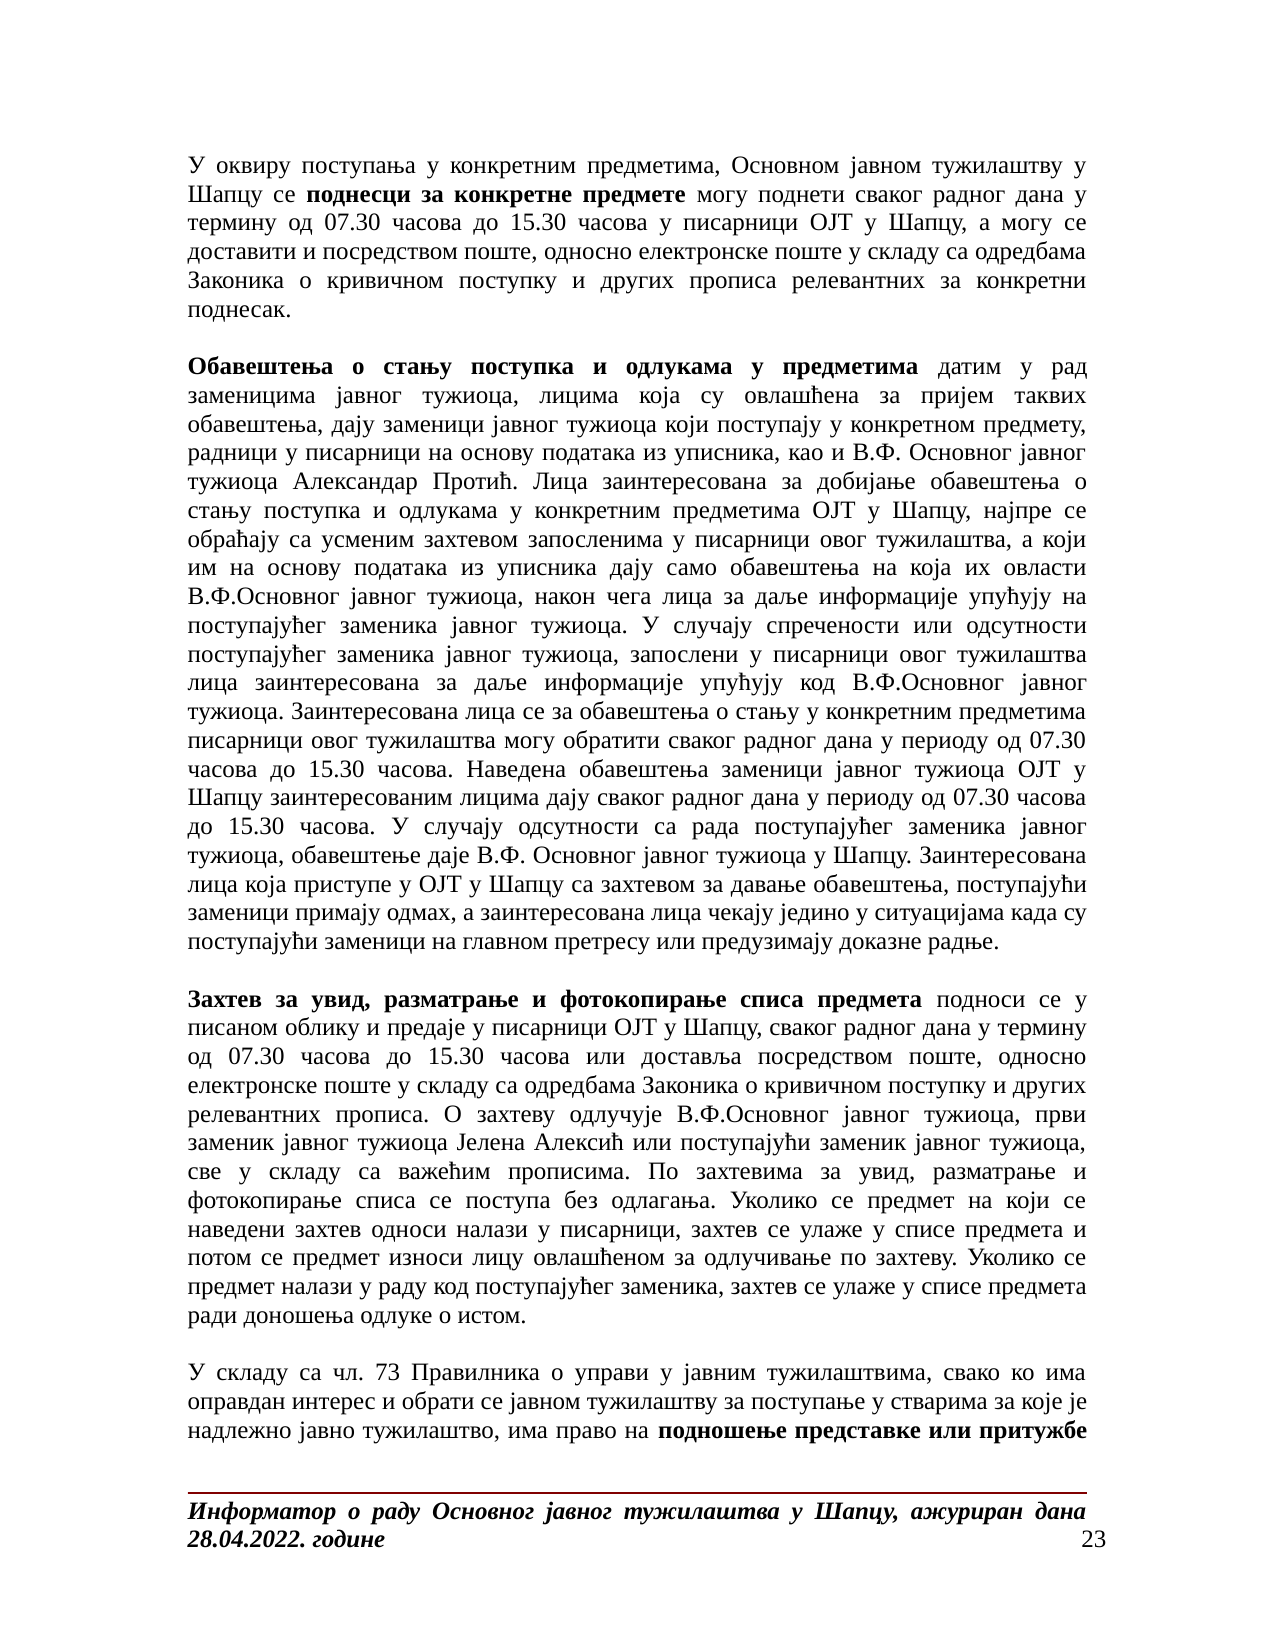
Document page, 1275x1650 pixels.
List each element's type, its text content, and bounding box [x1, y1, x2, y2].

text У оквиру поступања у конкретним предметима, Основном јавном тужилаштву у Шапцу се поднесци за конкретне предмете могу поднети сваког радног дана у термину од 07.30 часова до 15.30 часова у писарници ОЈТ у Шапцу, а могу се доставити и посредством поште, односно електронске поште у складу са одредбама Законика о кривичном поступку и других прописа релевантних за конкретни поднесак. [187, 150, 1087, 322]
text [187, 1357, 1087, 1444]
text Захтев за увид, разматрање и фотокопирање списа предмета подноси се у писаном облику и предаје у писарници ОЈТ у Шапцу, сваког радног дана у термину од 07.30 часова до 15.30 часова или доставља посредством поште, односно електронске поште у складу са одредбама Законика о кривичном поступку и других релевантних прописа. О захтеву одлучује В.Ф.Основног јавног тужиоца, први заменик јавног тужиоца Јелена Алексић или поступајући заменик јавног тужиоца, све у складу са важећим прописима. По захтевима за увид, разматрање и фотокопирање списа се поступа без одлагања. Уколико се предмет на који се наведени захтев односи налази у писарници, захтев се улаже у списе предмета и потом се предмет износи лицу овлашћеном за одлучивање по захтеву. Уколико се предмет налази у раду код поступајућег заменика, захтев се улаже у списе предмета ради доношења одлуке о истом. [187, 984, 1087, 1329]
text Обавештења о стању поступка и одлукама у предметима датим у рад заменицима јавног тужиоца, лицима која су овлашћена за пријем таквих обавештења, дају заменици јавног тужиоца који поступају у конкретном предмету, радници у писарници на основу података из уписника, као и В.Ф. Основног јавног тужиоца Александар Протић. Лица заинтересована за добијање обавештења о стању поступка и одлукама у конкретним предметима ОЈТ у Шапцу, најпре се обраћају са усменим захтевом запосленима у писарници овог тужилаштва, а који им на основу података из уписника дају само обавештења на која их овласти В.Ф.Основног јавног тужиоца, након чега лица за даље информације упућују на поступајућег заменика јавног тужиоца. У случају спречености или одсутности поступајућег заменика јавног тужиоца, запослени у писарници овог тужилаштва лица заинтересована за даље информације упућују код В.Ф.Основног јавног тужиоца. Заинтересована лица се за обавештења о стању у конкретним предметима писарници овог тужилаштва могу обратити сваког радног дана у периоду од 07.30 часова до 15.30 часова. Наведена обавештења заменици јавног тужиоца ОЈТ у Шапцу заинтересованим лицима дају сваког радног дана у периоду од 07.30 часова до 15.30 часова. У случају одсутности са рада поступајућег заменика јавног тужиоца, обавештење даје В.Ф. Основног јавног тужиоца у Шапцу. Заинтересована лица која приступе у ОЈТ у Шапцу са захтевом за давање обавештења, поступајући заменици примају одмах, а заинтересована лица чекају једино у ситуацијама када су поступајући заменици на главном претресу или предузимају доказне радње. [187, 351, 1087, 955]
